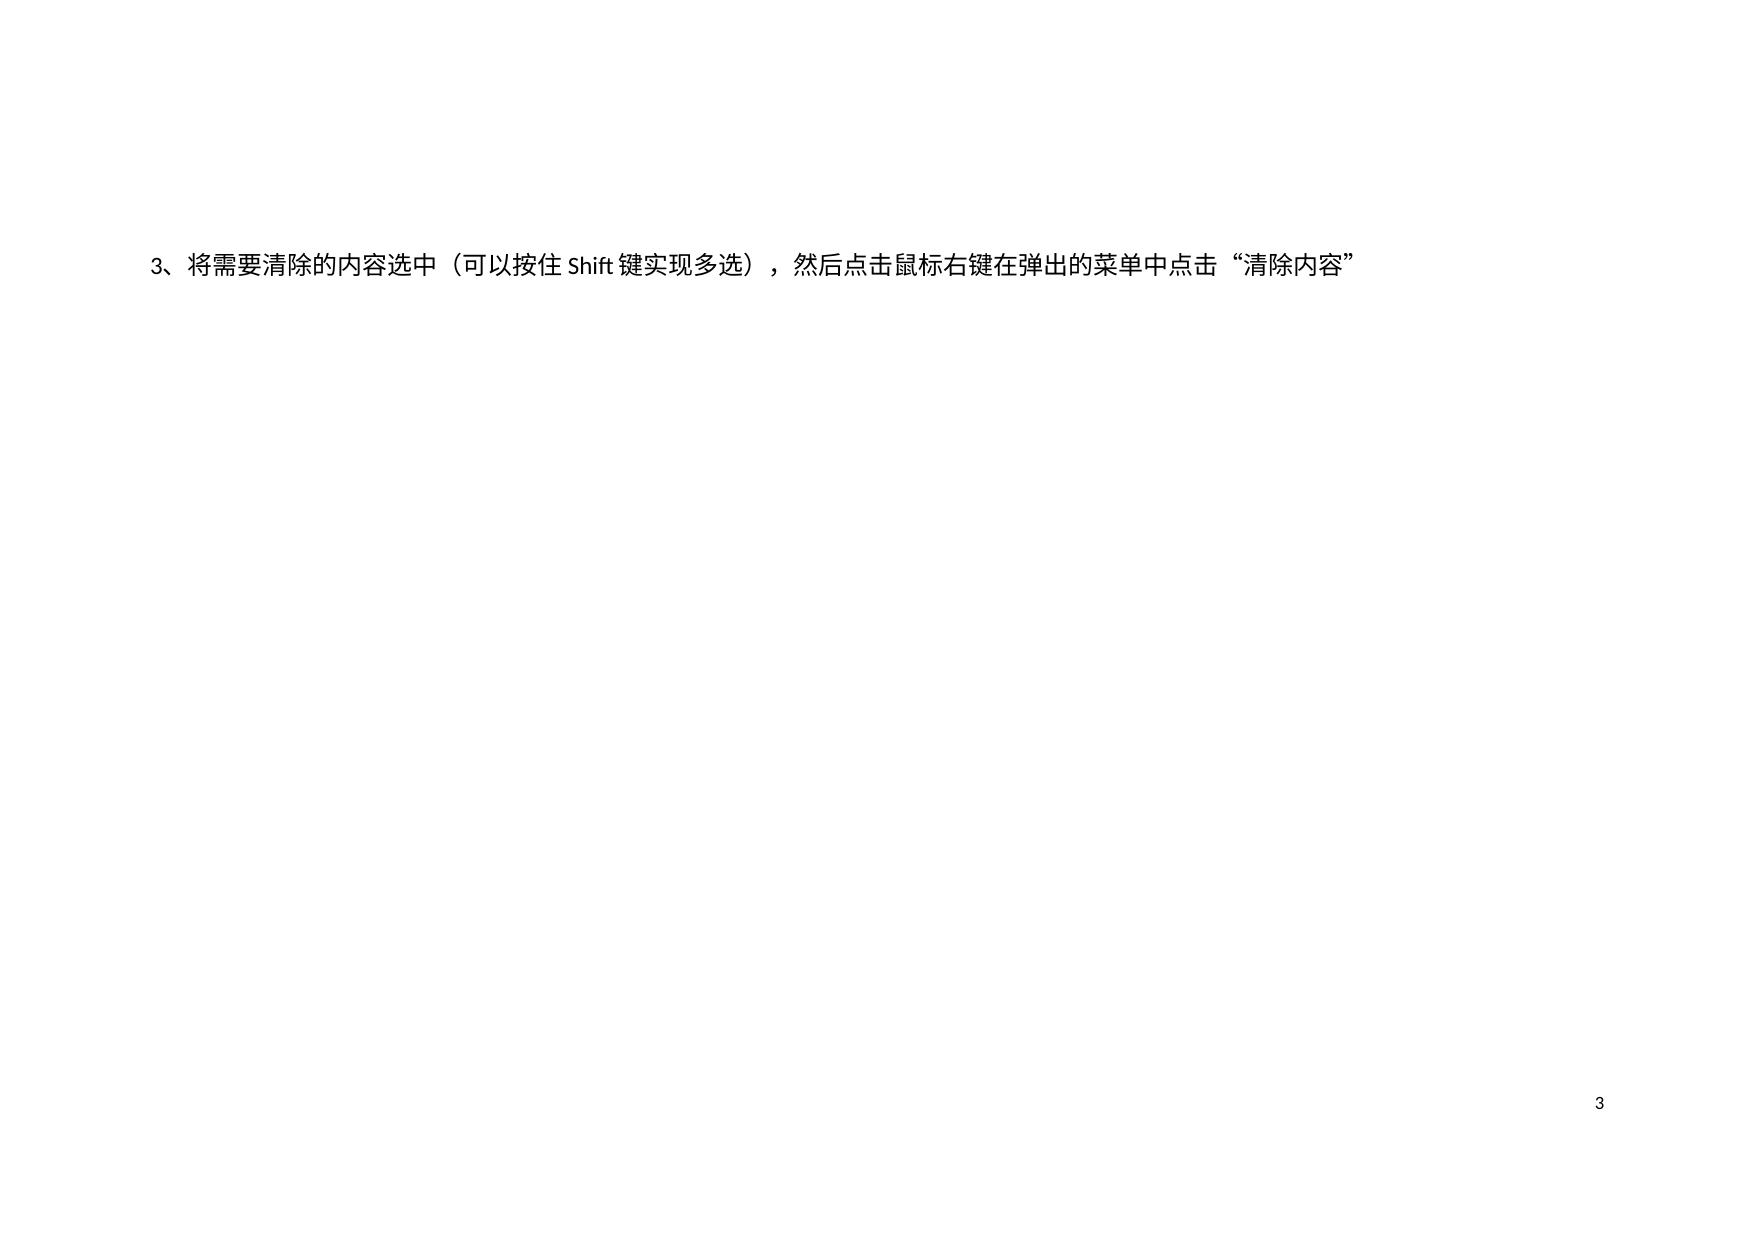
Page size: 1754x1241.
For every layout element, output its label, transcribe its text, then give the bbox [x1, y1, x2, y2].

text 3、将需要清除的内容选中（可以按住Shift键实现多选），然后点击鼠标右键在弹出的菜单中点击“清除内容” [150, 231, 1604, 296]
